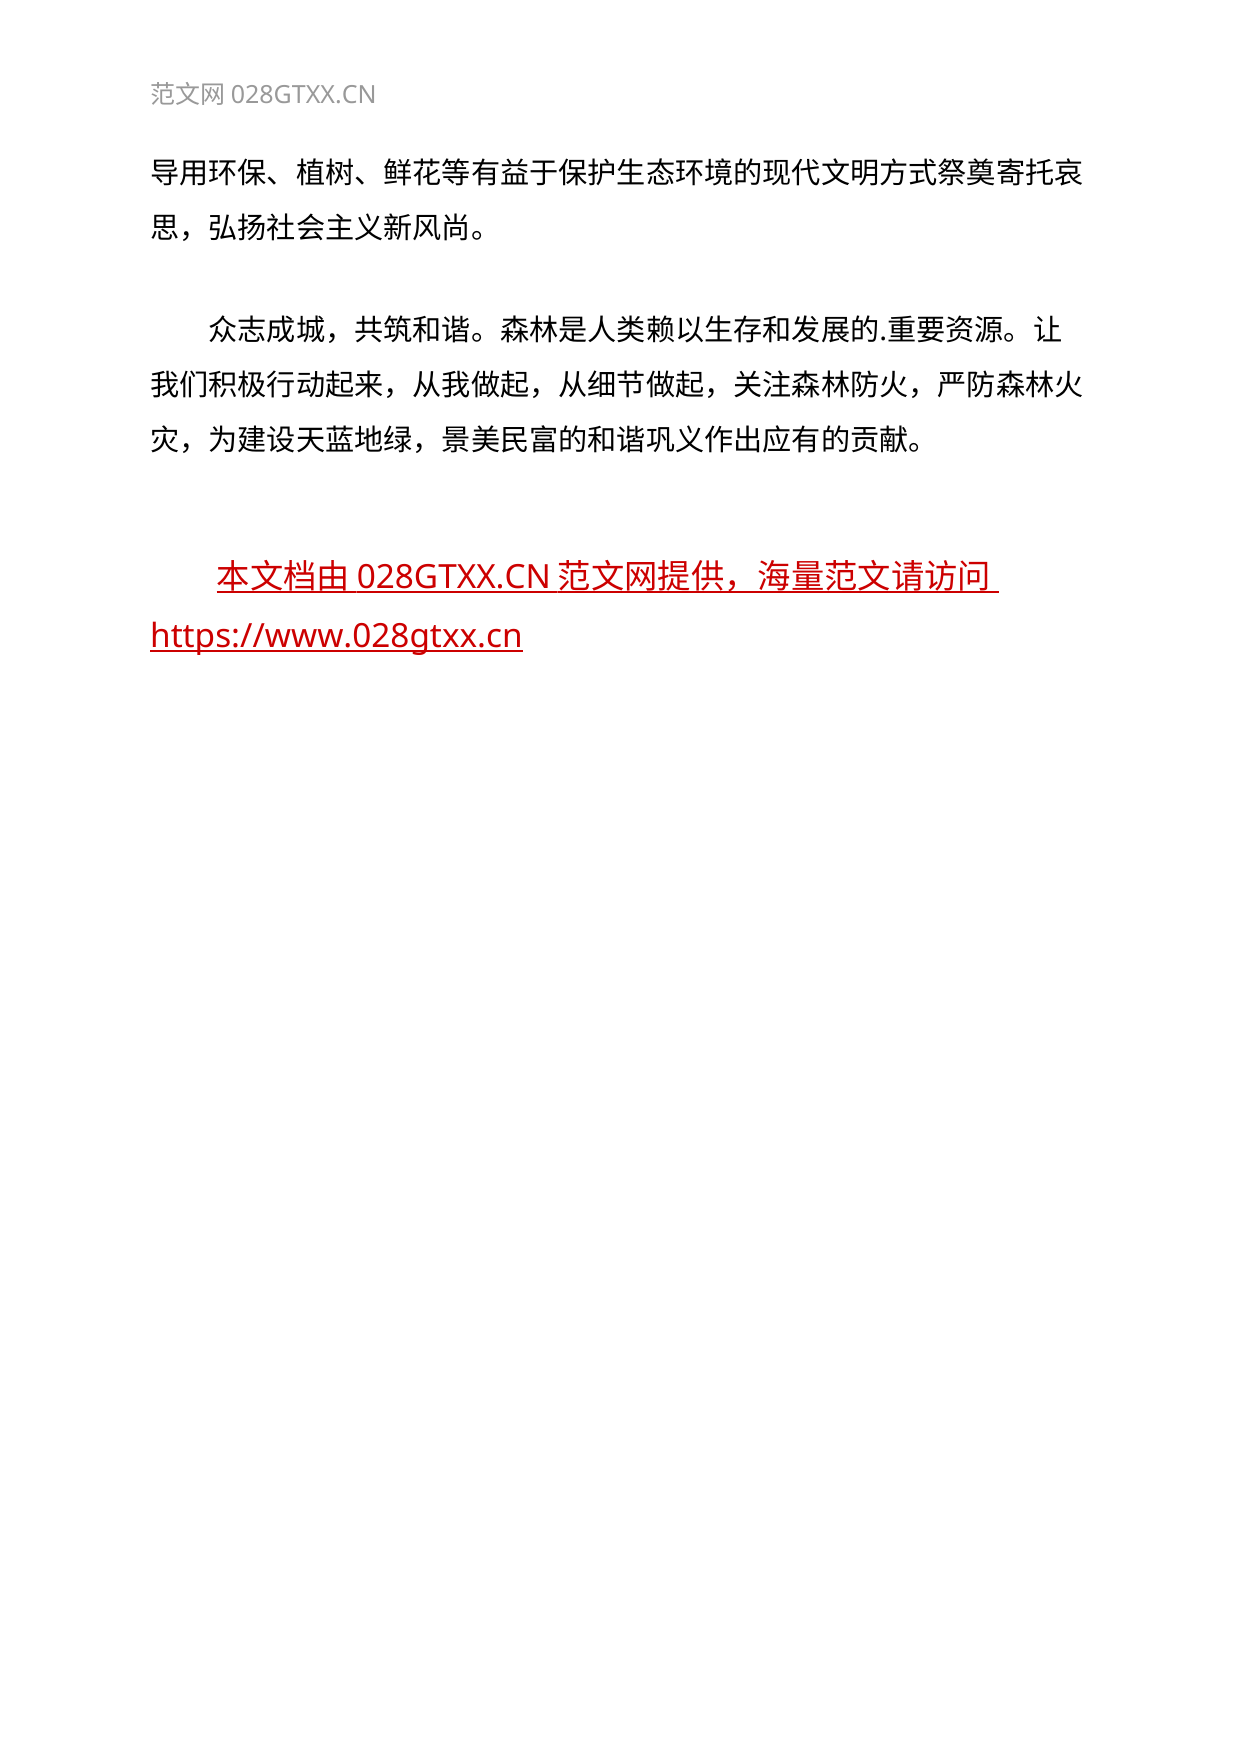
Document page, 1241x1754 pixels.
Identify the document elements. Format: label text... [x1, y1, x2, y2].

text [150, 150, 1090, 247]
text 本文档由028GTXX.CN范文网提供，海量范文请访问 https://www.028gtxx.cn [150, 549, 1090, 657]
text 众志成城，共筑和谐。森林是人类赖以生存和发展的.重要资源。让我们积极行动起来，从我做起，从细节做起，关注森林防火，严防森林火灾，为建设天蓝地绿，景美民富的和谐巩义作出应有的贡献。 [150, 307, 1090, 459]
